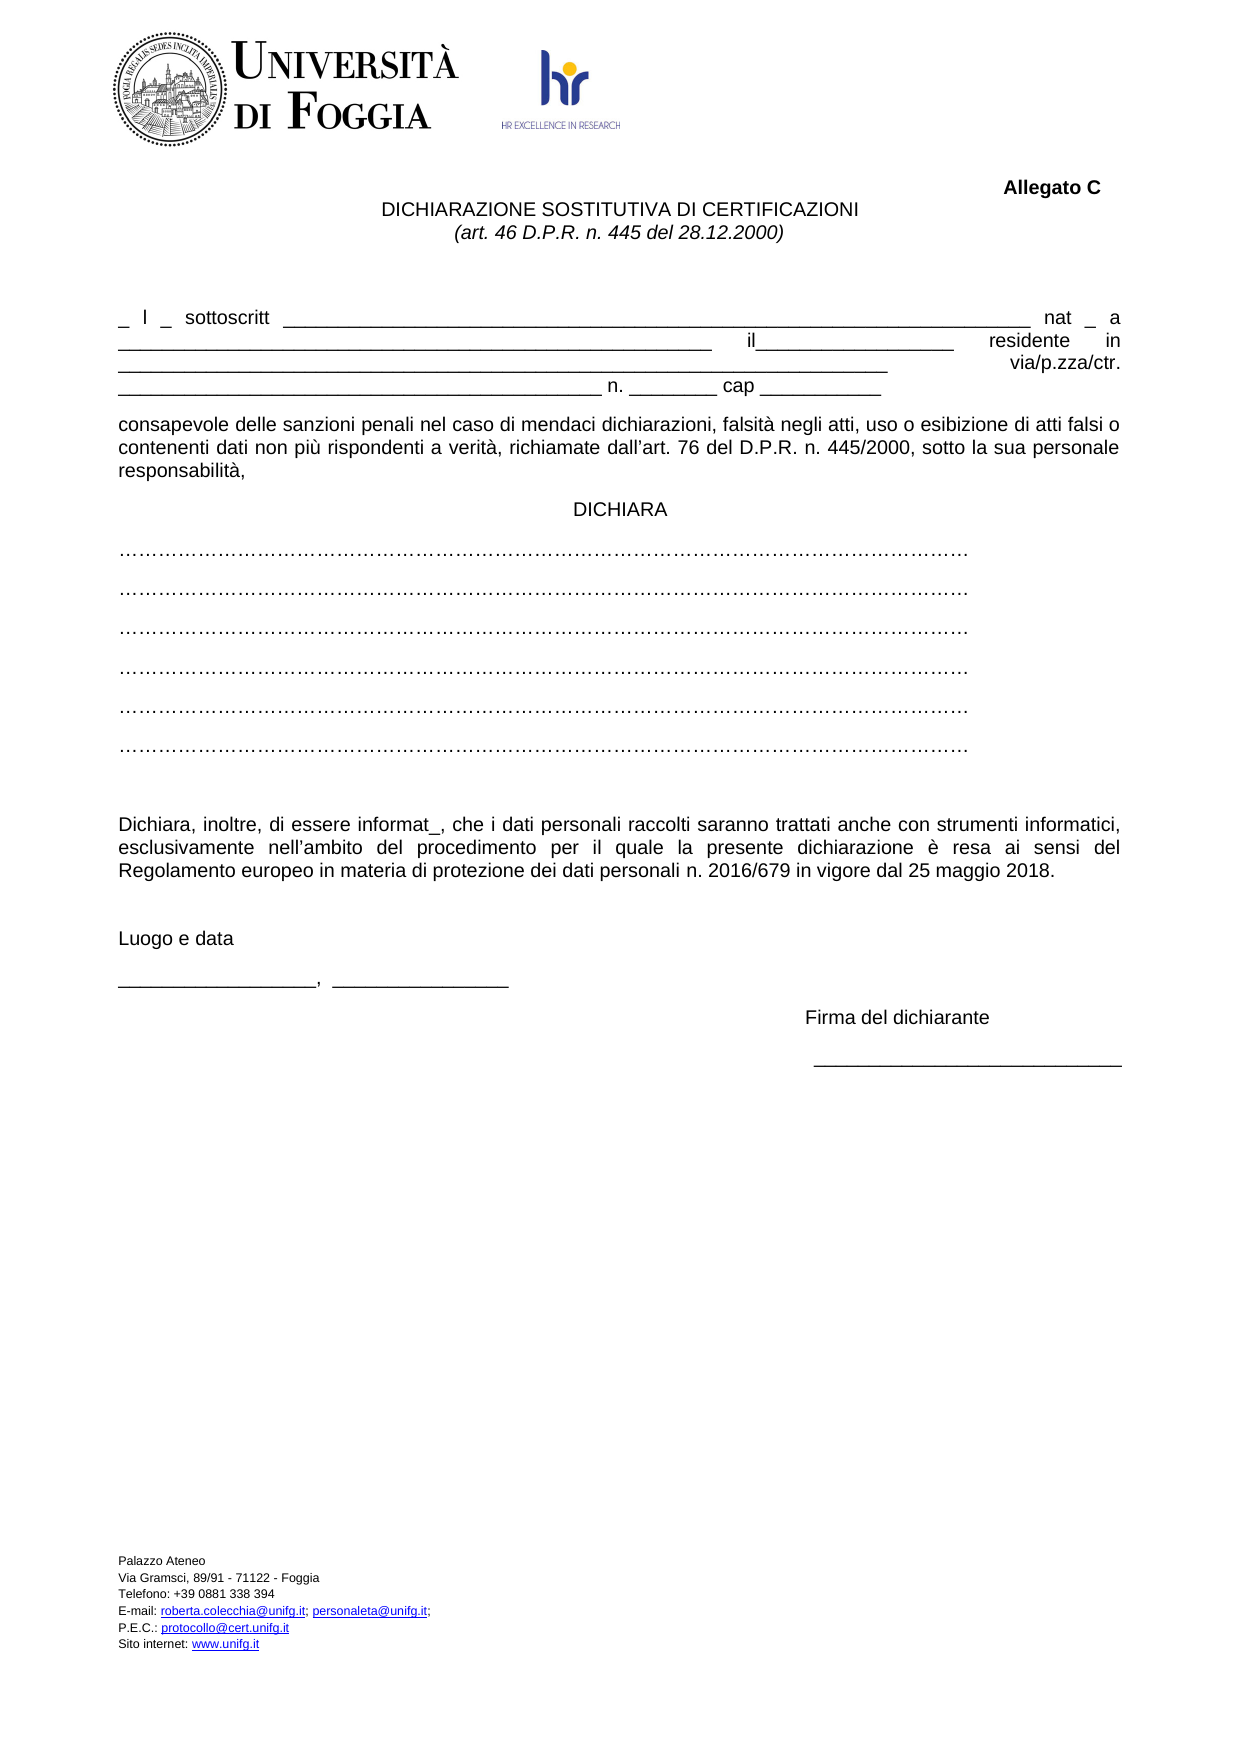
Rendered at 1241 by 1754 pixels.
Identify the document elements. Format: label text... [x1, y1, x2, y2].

text ………………………………………………………………………………………………………………… [118, 656, 1122, 678]
picture [109, 29, 465, 149]
text consapevole delle sanzioni penali nel caso di mendaci dichiarazioni, falsità negli atti, uso o esibizione di atti falsi o contenenti dati non più rispondenti a verità, richiamate dall’art. 76 del D.P.R. n. 445/2000, sotto la sua personale responsabilità, [118, 413, 1122, 481]
text (art. 46 D.P.R. n. 445 del 28.12.2000) [118, 221, 1122, 244]
text ………………………………………………………………………………………………………………… [118, 695, 1122, 718]
text Luogo e data [118, 927, 1122, 949]
text _ l _ sottoscritt ____________________________________________________________________ nat _ a ______________________________________________________ il__________________ residente in ______________________________________________________________________ via/p.zza/ctr. ____________________________________________ n. ________ cap ___________ [118, 306, 1122, 397]
text Allegato C [929, 176, 1122, 198]
text ____________________________ [118, 1045, 1122, 1068]
text ………………………………………………………………………………………………………………… [118, 734, 1122, 757]
text Dichiara, inoltre, di essere informat_, che i dati personali raccolti saranno trattati anche con strumenti informatici, esclusivamente nell’ambito del procedimento per il quale la presente dichiarazione è resa ai sensi del Regolamento europeo in materia di protezione dei dati personali n. 2016/679 in vigore dal 25 maggio 2018. [118, 813, 1122, 881]
text ………………………………………………………………………………………………………………… [118, 537, 1122, 560]
picture [502, 50, 620, 129]
text ………………………………………………………………………………………………………………… [118, 577, 1122, 599]
text __________________, ________________ [118, 966, 1122, 989]
text Firma del dichiarante [118, 1006, 1122, 1028]
text ………………………………………………………………………………………………………………… [118, 616, 1122, 639]
text DICHIARA [118, 498, 1122, 521]
text DICHIARAZIONE SOSTITUTIVA DI CERTIFICAZIONI [118, 198, 1122, 221]
